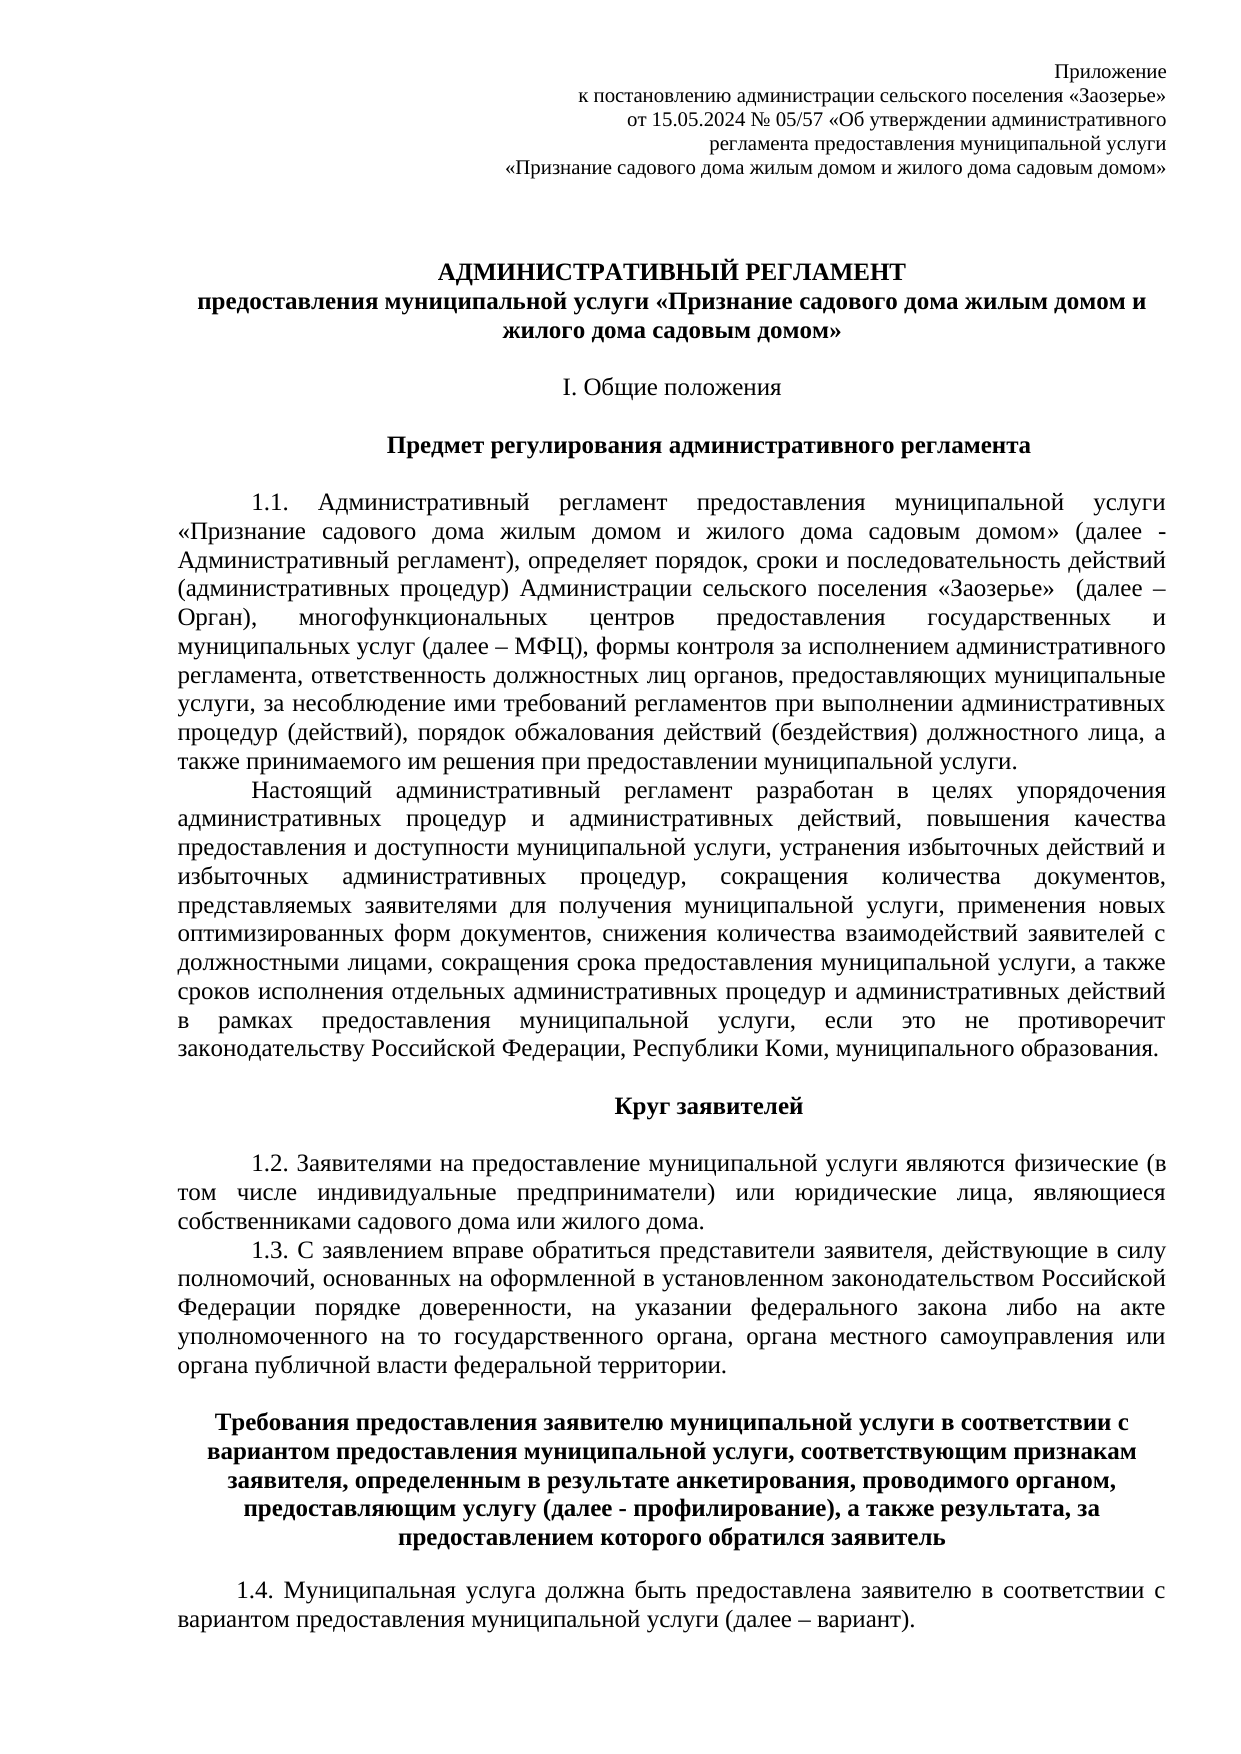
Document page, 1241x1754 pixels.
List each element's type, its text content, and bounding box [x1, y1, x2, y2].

text 1.2. Заявителями на предоставление муниципальной услуги являются физические (в том числе индивидуальные предприниматели) или юридические лица, являющиеся собственниками садового дома или жилого дома. [177, 1148, 1167, 1235]
text Круг заявителей [177, 1091, 1167, 1120]
text Предмет регулирования административного регламента [177, 430, 1167, 458]
text Требования предоставления заявителю муниципальной услуги в соответствии с вариантом предоставления муниципальной услуги, соответствующим признакам заявителя, определенным в результате анкетирования, проводимого органом, предоставляющим услугу (далее - профилирование), а также результата, за предоставлением которого обратился заявитель [177, 1407, 1167, 1551]
text Настоящий административный регламент разработан в целях упорядочения административных процедур и административных действий, повышения качества предоставления и доступности муниципальной услуги, устранения избыточных действий и избыточных административных процедур, сокращения количества документов, представляемых заявителями для получения муниципальной услуги, применения новых оптимизированных форм документов, снижения количества взаимодействий заявителей с должностными лицами, сокращения срока предоставления муниципальной услуги, а также сроков исполнения отдельных административных процедур и административных действий в рамках предоставления муниципальной услуги, если это не противоречит законодательству Российской Федерации, Республики Коми, муниципального образования. [177, 775, 1167, 1062]
title АДМИНИСТРАТИВНЫЙ РЕГЛАМЕНТ [177, 257, 1167, 286]
subtitle регламента предоставления муниципальной услуги [177, 131, 1167, 155]
text I. Общие положения [177, 372, 1167, 401]
text 1.3. С заявлением вправе обратиться представители заявителя, действующие в силу полномочий, основанных на оформленной в установленном законодательством Российской Федерации порядке доверенности, на указании федерального закона либо на акте уполномоченного на то государственного органа, органа местного самоуправления или органа публичной власти федеральной территории. [177, 1235, 1167, 1378]
text предоставления муниципальной услуги «Признание садового дома жилым домом и жилого дома садовым домом» [177, 286, 1167, 343]
text 1.4. Муниципальная услуга должна быть предоставлена заявителю в соответствии с вариантом предоставления муниципальной услуги (далее – вариант). [177, 1575, 1167, 1633]
text к постановлению администрации сельского поселения «Заозерье» [177, 83, 1167, 107]
subtitle от 15.05.2024 № 05/57 «Об утверждении административного [177, 107, 1167, 131]
text Приложение [177, 59, 1167, 83]
text 1.1. Административный регламент предоставления муниципальной услуги «Признание садового дома жилым домом и жилого дома садовым домом» (далее - Административный регламент), определяет порядок, сроки и последовательность действий (административных процедур) Администрации сельского поселения «Заозерье» (далее – Орган), многофункциональных центров предоставления государственных и муниципальных услуг (далее – МФЦ), формы контроля за исполнением административного регламента, ответственность должностных лиц органов, предоставляющих муниципальные услуги, за несоблюдение ими требований регламентов при выполнении административных процедур (действий), порядок обжалования действий (бездействия) должностного лица, а также принимаемого им решения при предоставлении муниципальной услуги. [177, 487, 1167, 775]
subtitle «Признание садового дома жилым домом и жилого дома садовым домом» [177, 155, 1167, 179]
